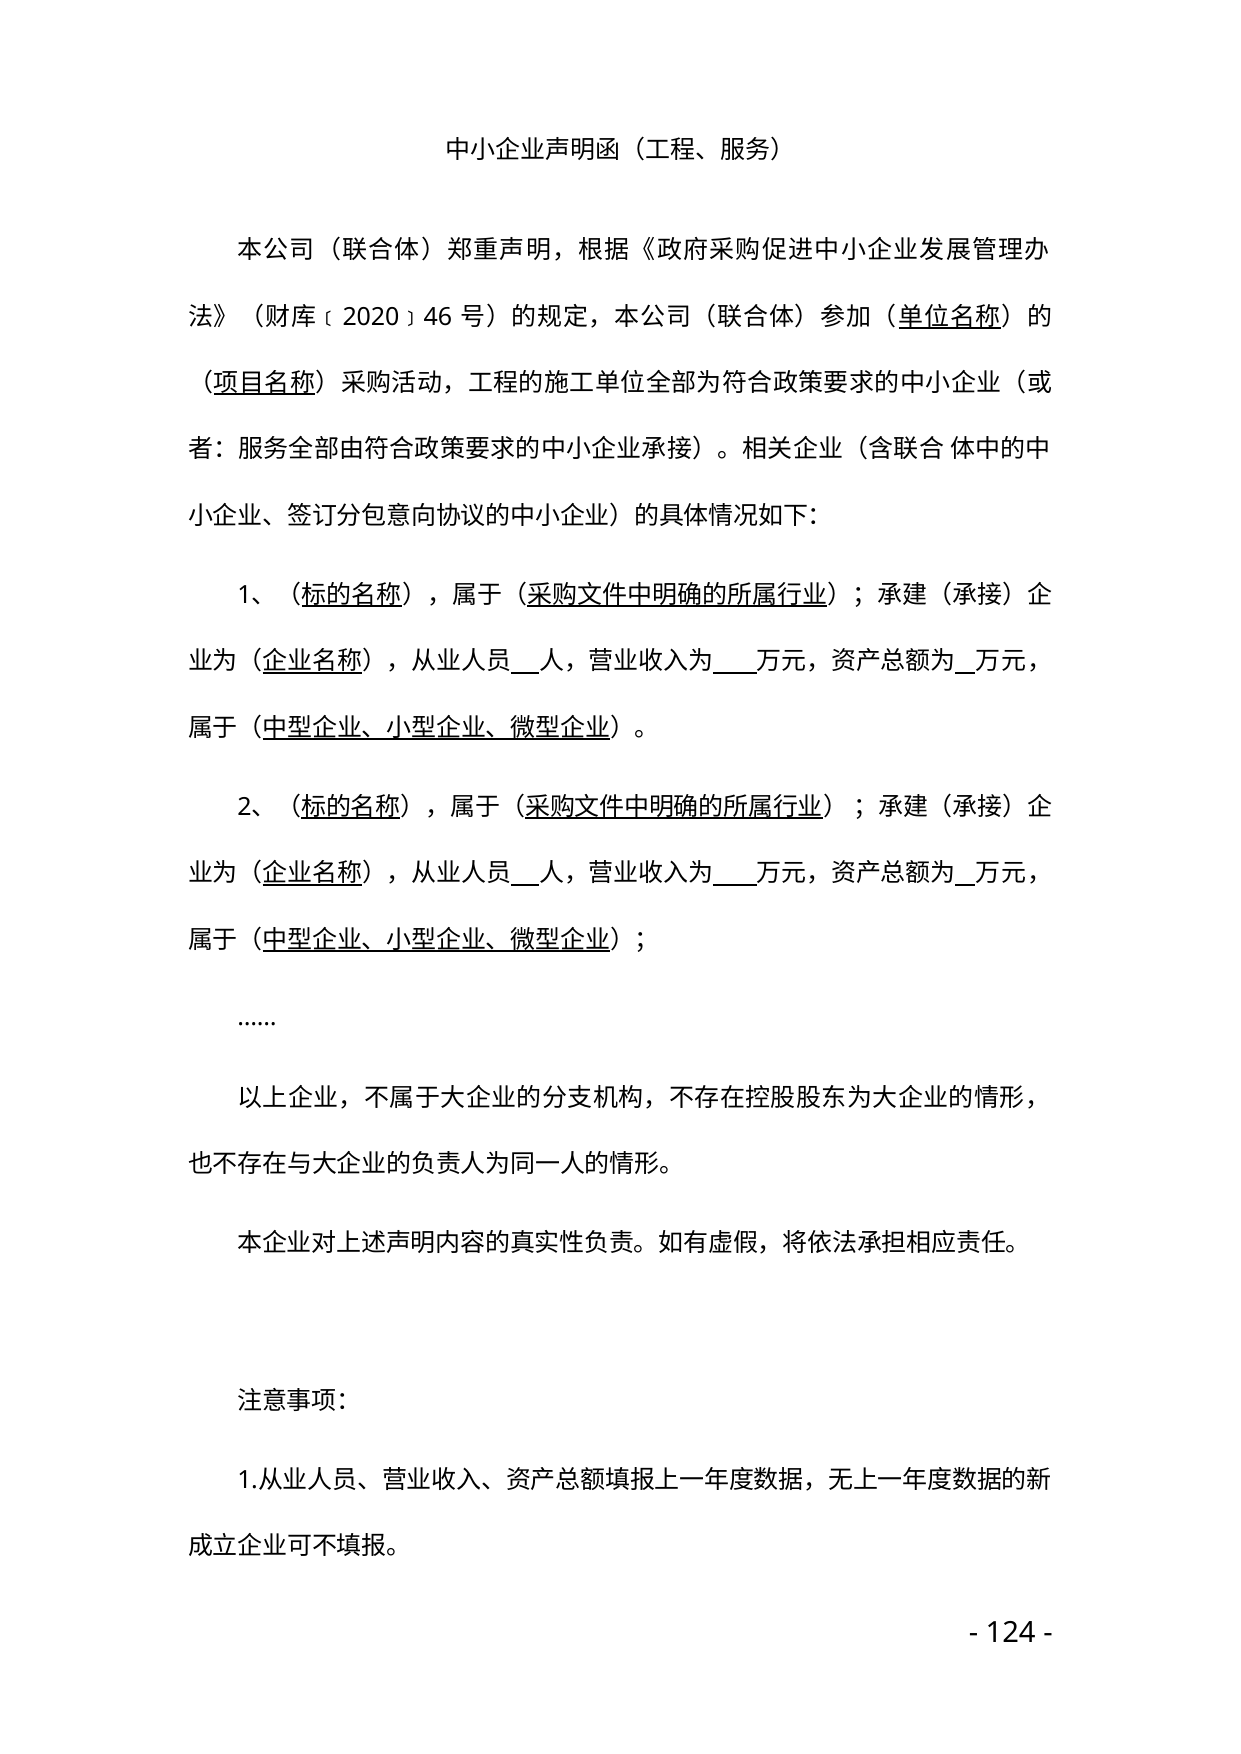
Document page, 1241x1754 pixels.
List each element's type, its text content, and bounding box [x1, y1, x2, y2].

text 中小企业声明函（工程、服务） [188, 115, 1052, 181]
text 1、（标的名称），属于（采购文件中明确的所属行业）；承建（承接）企业为（企业名称），从业人员 人，营业收入为 万元，资产总额为 万元，属于（中型企业、小型企业、微型企业）。 [188, 559, 1052, 758]
text …… [188, 983, 1052, 1049]
text 以上企业，不属于大企业的分支机构，不存在控股股东为大企业的情形，也不存在与大企业的负责人为同一人的情形。 [188, 1062, 1052, 1195]
text 本企业对上述声明内容的真实性负责。如有虚假，将依法承担相应责任。 [188, 1207, 1052, 1274]
text 2、（标的名称），属于（采购文件中明确的所属行业） ；承建（承接）企业为（企业名称），从业人员 人，营业收入为 万元，资产总额为 万元，属于（中型企业、小型企业、微型企业）； [188, 771, 1052, 970]
text 注意事项： [188, 1365, 1052, 1432]
text 本公司（联合体）郑重声明，根据《政府采购促进中小企业发展管理办法》（财库﹝2020﹞46 号）的规定，本公司（联合体）参加（单位名称）的（项目名称）采购活动，工程的施工单位全部为符合政策要求的中小企业（或者：服务全部由符合政策要求的中小企业承接）。相关企业（含联合 体中的中小企业、签订分包意向协议的中小企业）的具体情况如下： [188, 214, 1052, 547]
text 1.从业人员、营业收入、资产总额填报上一年度数据，无上一年度数据的新成立企业可不填报。 [188, 1444, 1052, 1577]
